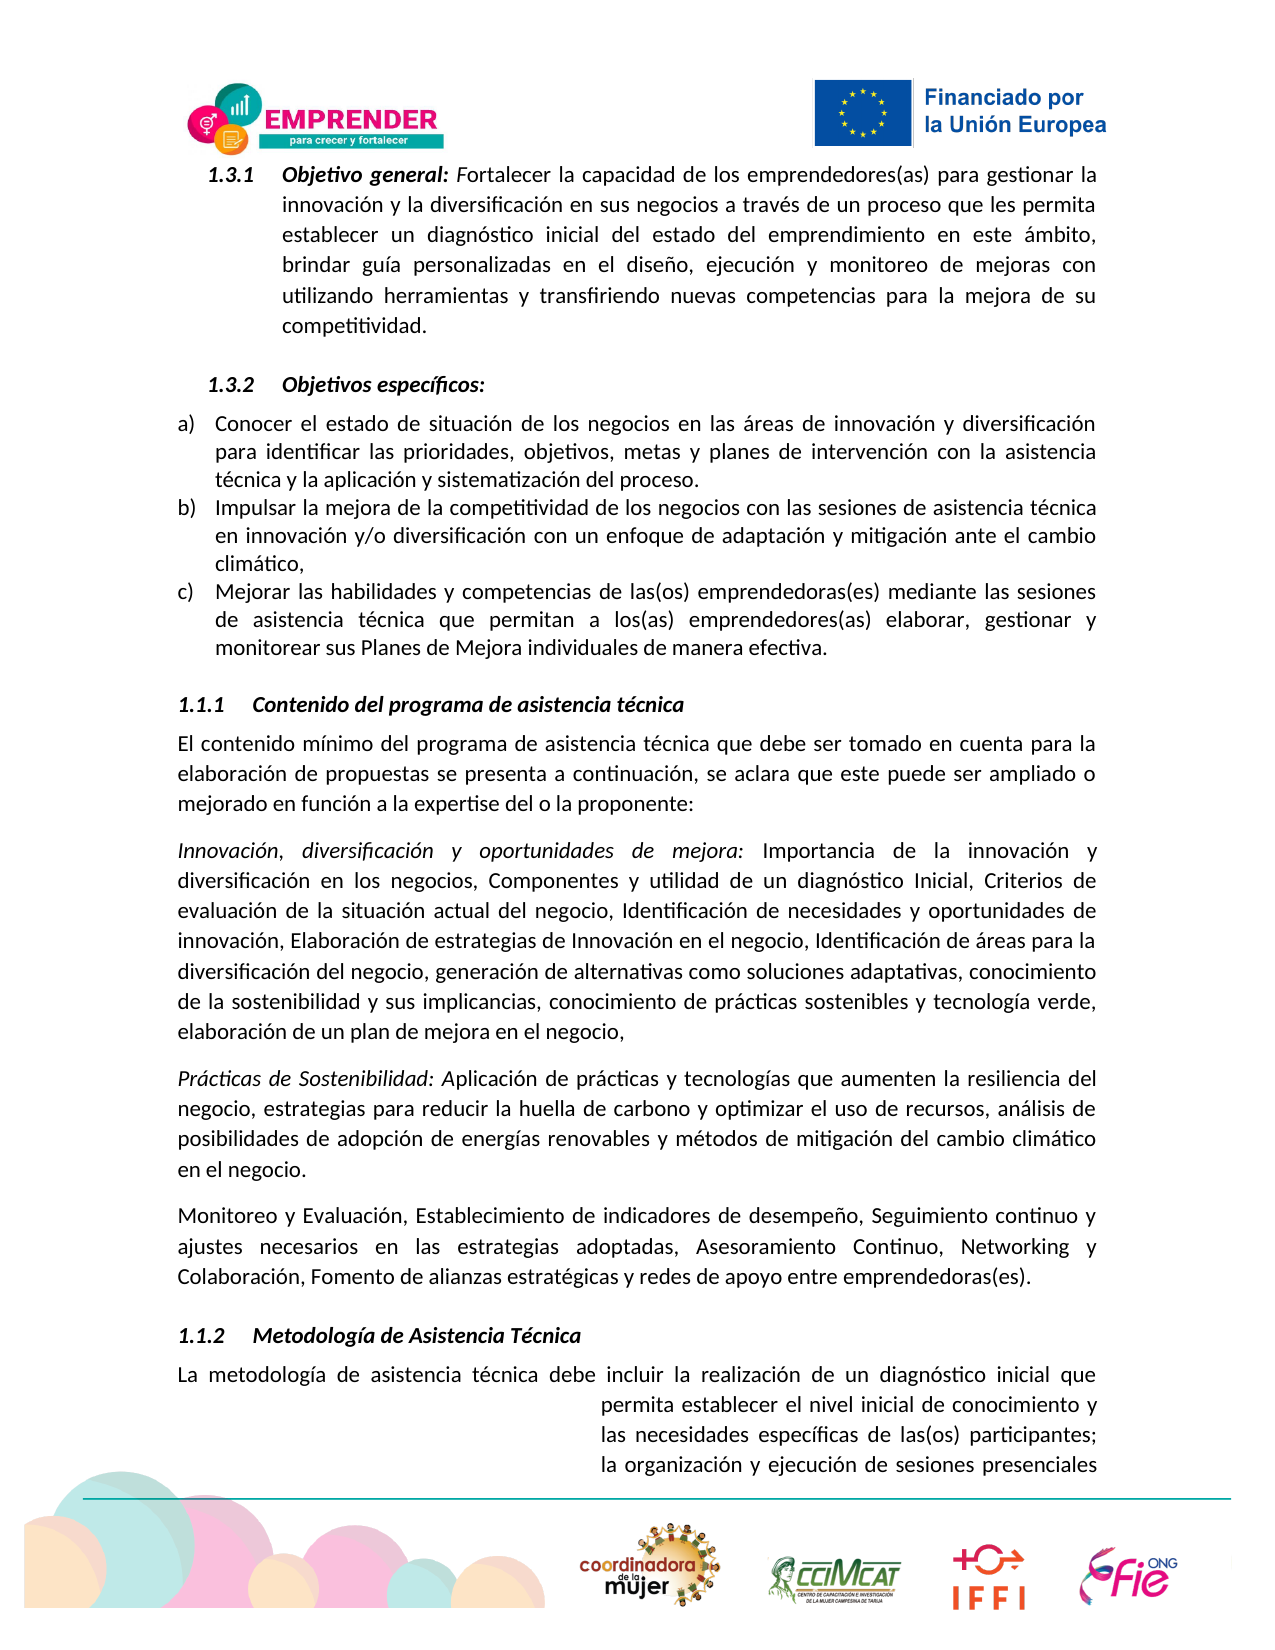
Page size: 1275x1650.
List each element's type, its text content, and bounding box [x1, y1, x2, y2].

subtitle Objetivos específicos: [207, 370, 1098, 398]
text Innovación, diversificación y oportunidades de mejora: Importancia de la innovación y diversificación en los negocios, Componentes y utilidad de un diagnóstico Inicial, Criterios de evaluación de la situación actual del negocio, Identificación de necesidades y oportunidades de innovación, Elaboración de estrategias de Innovación en el negocio, Identificación de áreas para la diversificación del negocio, generación de alternativas como soluciones adaptativas, conocimiento de la sostenibilidad y sus implicancias, conocimiento de prácticas sostenibles y tecnología verde, elaboración de un plan de mejora en el negocio, [177, 836, 1098, 1045]
subtitle Contenido del programa de asistencia técnica [177, 690, 1098, 718]
picture [0, 1410, 1232, 1650]
text El contenido mínimo del programa de asistencia técnica que debe ser tomado en cuenta para la elaboración de propuestas se presenta a continuación, se aclara que este puede ser ampliado o mejorado en función a la expertise del o la proponente: [177, 729, 1098, 817]
picture [177, 73, 448, 160]
text Prácticas de Sostenibilidad: Aplicación de prácticas y tecnologías que aumenten la resiliencia del negocio, estrategias para reducir la huella de carbono y optimizar el uso de recursos, análisis de posibilidades de adopción de energías renovables y métodos de mitigación del cambio climático en el negocio. [177, 1064, 1098, 1183]
subtitle Objetivo general: Fortalecer la capacidad de los emprendedores(as) para gestionar la innovación y la diversificación en sus negocios a través de un proceso que les permita establecer un diagnóstico inicial del estado del emprendimiento en este ámbito, brindar guía personalizadas en el diseño, ejecución y monitoreo de mejoras con utilizando herramientas y transfiriendo nuevas competencias para la mejora de su competitividad. [207, 160, 1098, 339]
list Conocer el estado de situación de los negocios en las áreas de innovación y diversificación para identificar las prioridades, objetivos, metas y planes de intervención con la asistencia técnica y la aplicación y sistematización del proceso. [177, 409, 1098, 493]
subtitle Metodología de Asistencia Técnica [177, 1321, 1098, 1349]
list Mejorar las habilidades y competencias de las(os) emprendedoras(es) mediante las sesiones de asistencia técnica que permitan a los(as) emprendedores(as) elaborar, gestionar y monitorear sus Planes de Mejora individuales de manera efectiva. [177, 577, 1098, 661]
picture [671, 78, 1109, 148]
list Impulsar la mejora de la competitividad de los negocios con las sesiones de asistencia técnica en innovación y/o diversificación con un enfoque de adaptación y mitigación ante el cambio climático, [177, 493, 1098, 577]
text Monitoreo y Evaluación, Establecimiento de indicadores de desempeño, Seguimiento continuo y ajustes necesarios en las estrategias adoptadas, Asesoramiento Continuo, Networking y Colaboración, Fomento de alianzas estratégicas y redes de apoyo entre emprendedoras(es). [177, 1202, 1098, 1290]
